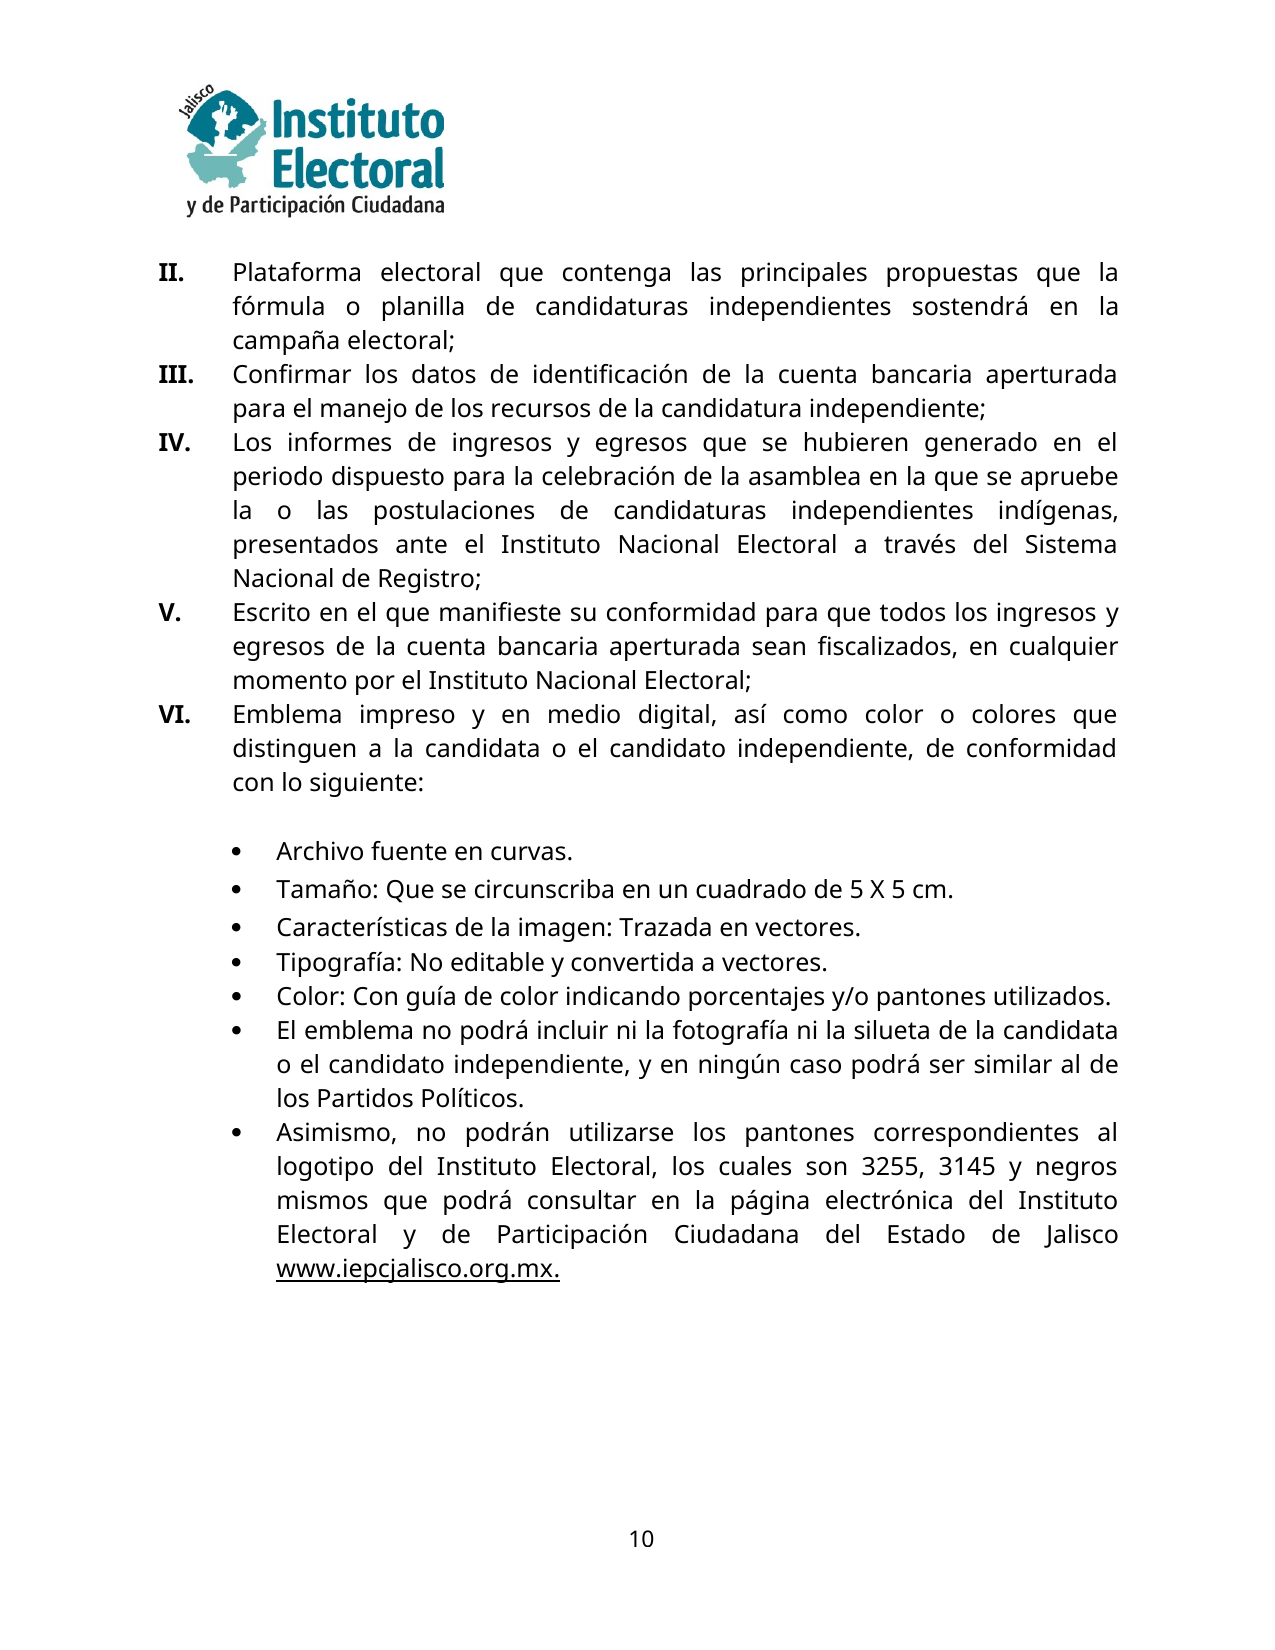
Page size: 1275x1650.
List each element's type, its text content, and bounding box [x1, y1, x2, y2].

list Color: Con guía de color indicando porcentajes y/o pantones utilizados. [232, 978, 1119, 1012]
list Plataforma electoral que contenga las principales propuestas que la fórmula o planilla de candidaturas independientes sostendrá en la campaña electoral; [158, 254, 1119, 356]
list Tamaño: Que se circunscriba en un cuadrado de 5 X 5 cm. [232, 867, 1131, 906]
list El emblema no podrá incluir ni la fotografía ni la silueta de la candidata o el candidato independiente, y en ningún caso podrá ser similar al de los Partidos Políticos. [232, 1012, 1119, 1114]
list Los informes de ingresos y egresos que se hubieren generado en el periodo dispuesto para la celebración de la asamblea en la que se apruebe la o las postulaciones de candidaturas independientes indígenas, presentados ante el Instituto Nacional Electoral a través del Sistema Nacional de Registro; [158, 424, 1119, 595]
list Emblema impreso y en medio digital, así como color o colores que distinguen a la candidata o el candidato independiente, de conformidad con lo siguiente: [158, 697, 1119, 799]
list Archivo fuente en curvas. [232, 833, 1131, 867]
list Confirmar los datos de identificación de la cuenta bancaria aperturada para el manejo de los recursos de la candidatura independiente; [158, 356, 1118, 424]
list Asimismo, no podrán utilizarse los pantones correspondientes al logotipo del Instituto Electoral, los cuales son 3255, 3145 y negros mismos que podrá consultar en la página electrónica del Instituto Electoral y de Participación Ciudadana del Estado de Jalisco www.iepcjalisco.org.mx. [232, 1114, 1119, 1285]
list Características de la imagen: Trazada en vectores. [232, 906, 1131, 944]
list Tipografía: No editable y convertida a vectores. [232, 944, 1131, 978]
list Escrito en el que manifieste su conformidad para que todos los ingresos y egresos de la cuenta bancaria aperturada sean fiscalizados, en cualquier momento por el Instituto Nacional Electoral; [158, 595, 1118, 697]
picture [178, 84, 444, 218]
